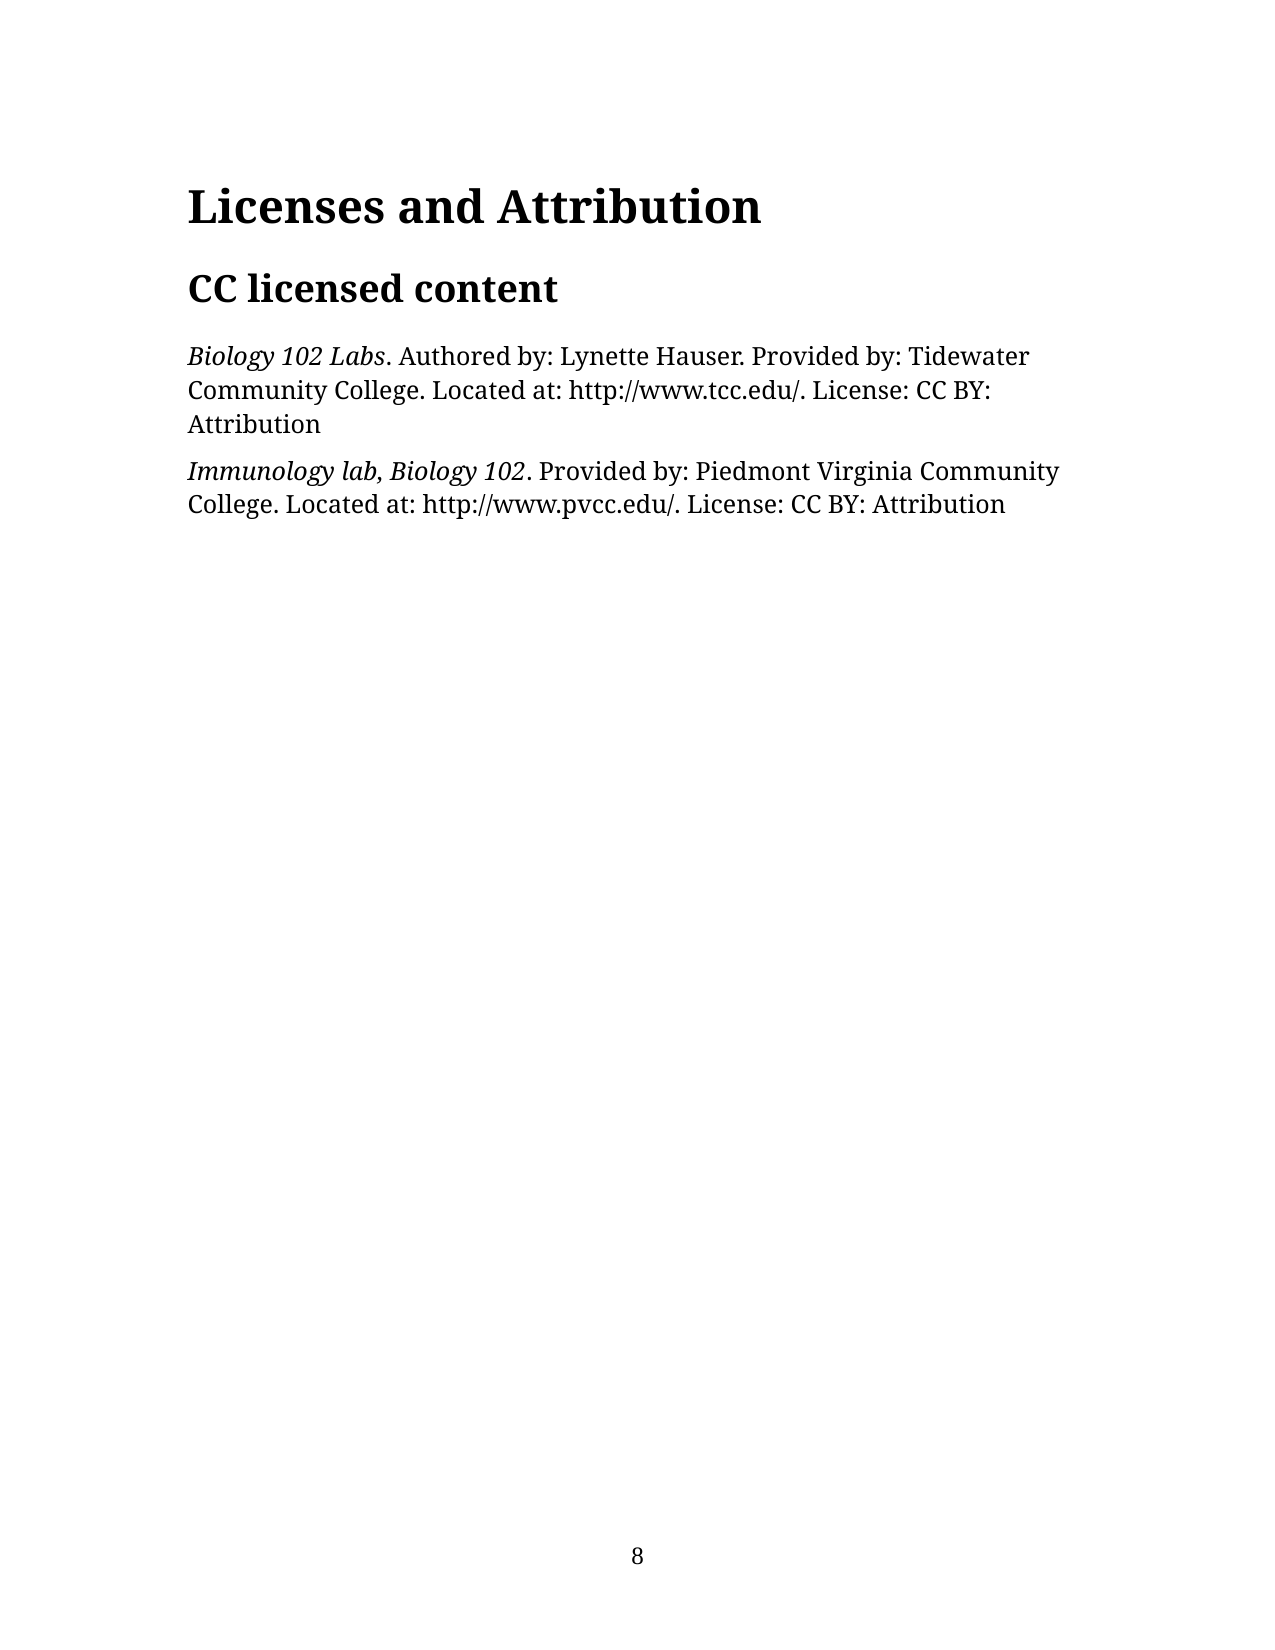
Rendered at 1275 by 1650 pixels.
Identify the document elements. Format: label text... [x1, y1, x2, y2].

text CC licensed content [187, 262, 1087, 313]
list Immunology lab, Biology 102. Provided by: Piedmont Virginia Community College. Located at: http://www.pvcc.edu/. License: CC BY: Attribution [187, 453, 1087, 521]
text Licenses and Attribution [187, 175, 1087, 237]
text Biology 102 Labs. Authored by: Lynette Hauser. Provided by: Tidewater Community College. Located at: http://www.tcc.edu/. License: CC BY: Attribution [187, 338, 1087, 441]
